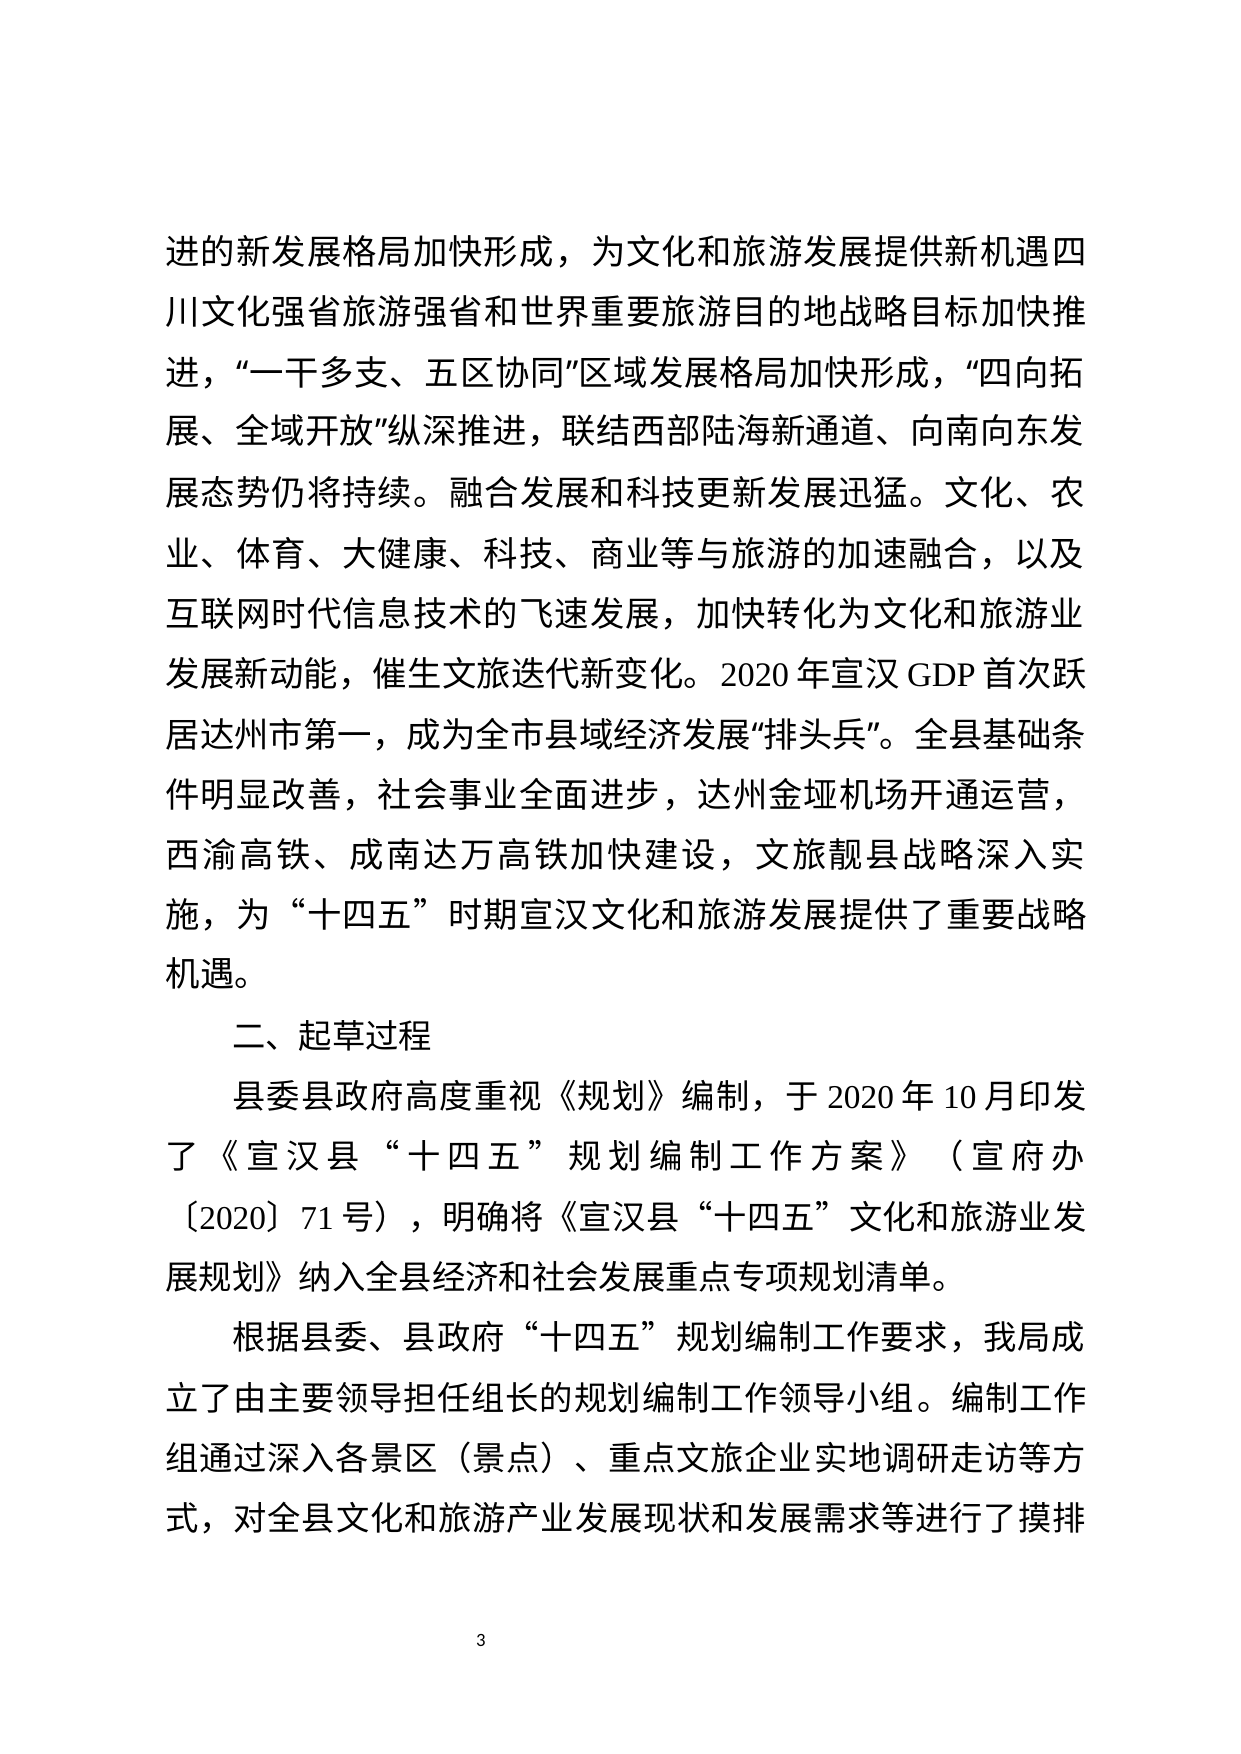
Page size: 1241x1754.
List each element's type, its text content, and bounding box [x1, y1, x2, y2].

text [165, 1305, 1087, 1546]
text 县委县政府高度重视《规划》编制，于2020年10月印发了《宣汉县“十四五”规划编制工作方案》（宣府办〔2020〕71号），明确将《宣汉县“十四五”文化和旅游业发展规划》纳入全县经济和社会发展重点专项规划清单。 [165, 1064, 1087, 1305]
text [165, 219, 1087, 1003]
text 二、起草过程 [165, 1003, 1087, 1064]
